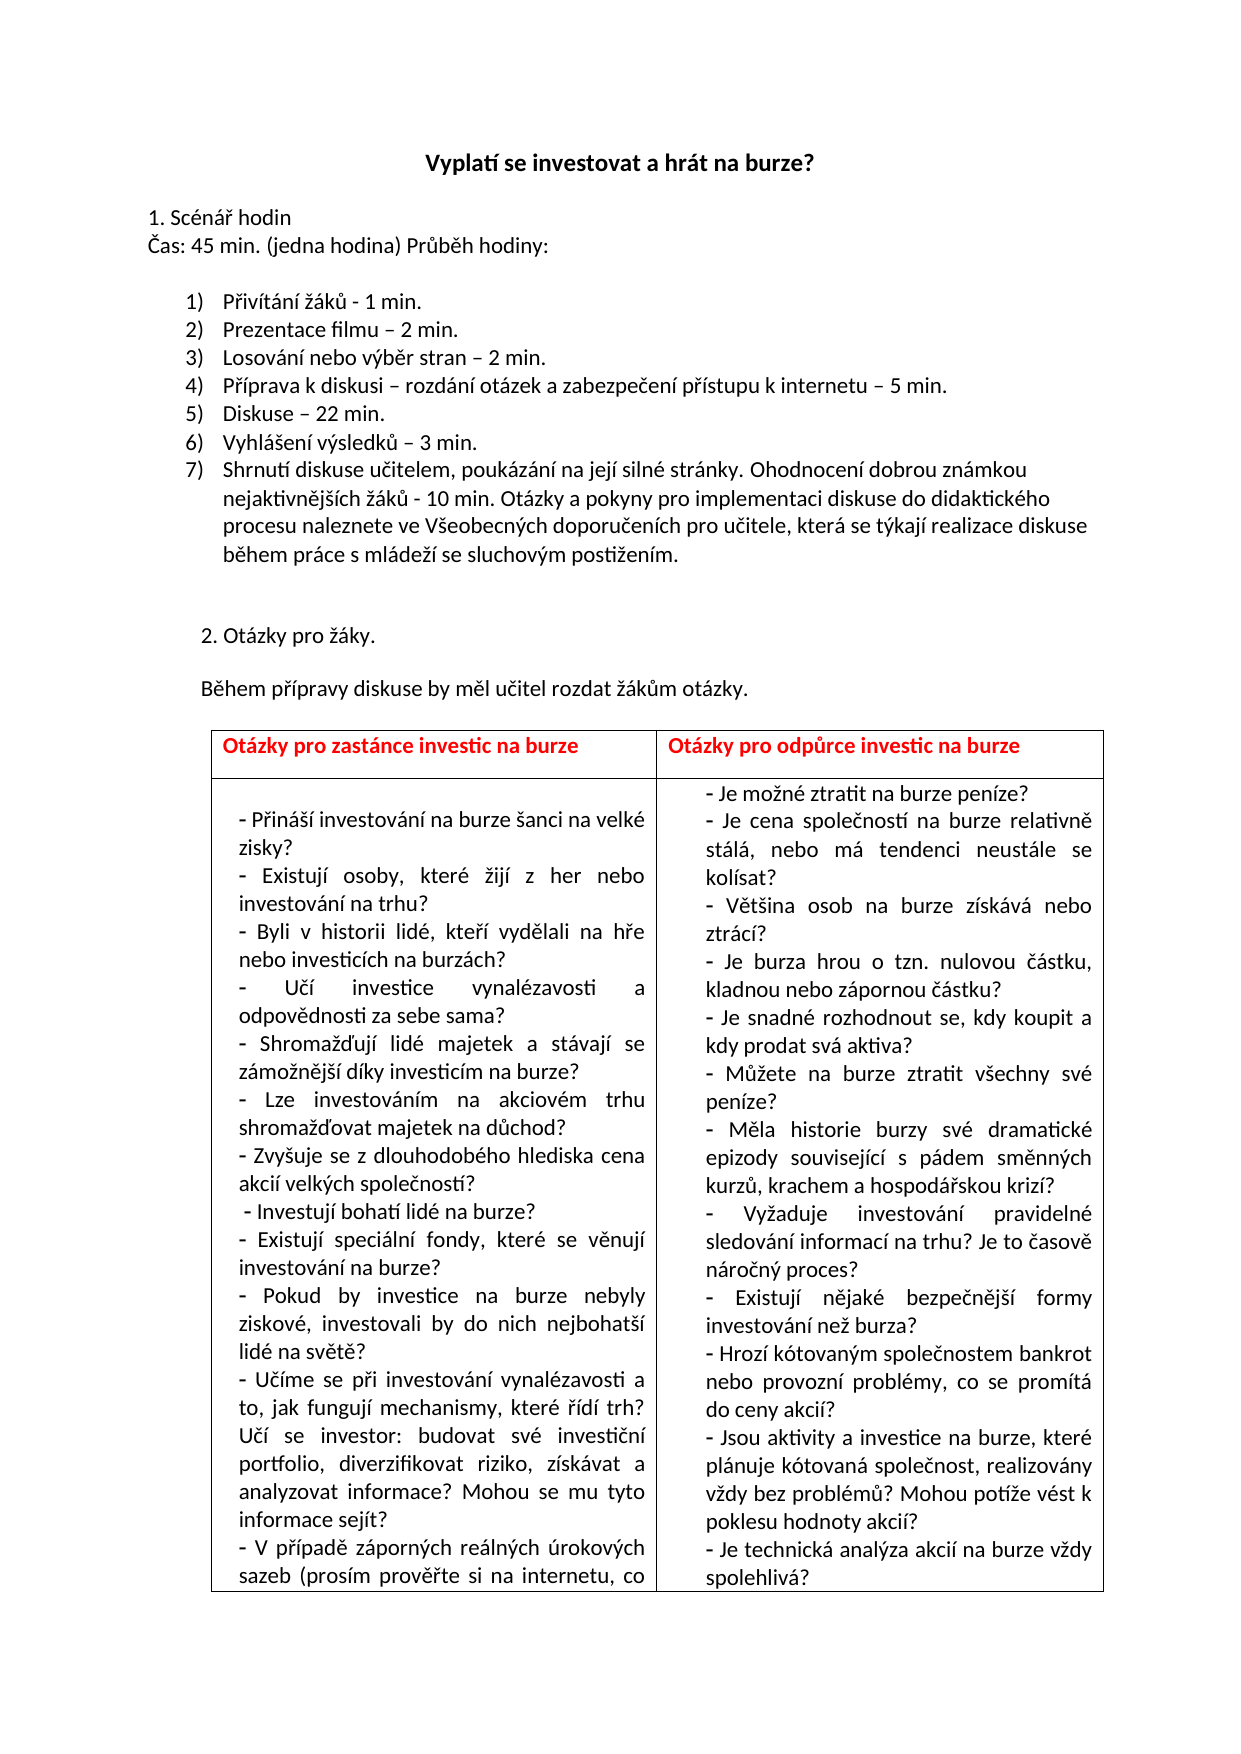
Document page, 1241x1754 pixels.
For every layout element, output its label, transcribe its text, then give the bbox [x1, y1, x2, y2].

text Čas: 45 min. (jedna hodina) Průběh hodiny: [148, 231, 1093, 259]
list Shrnutí diskuse učitelem, poukázání na její silné stránky. Ohodnocení dobrou známkou nejaktivnějších žáků - 10 min. Otázky a pokyny pro implementaci diskuse do didaktického procesu naleznete ve Všeobecných doporučeních pro učitele, která se týkají realizace diskuse během práce s mládeží se sluchovým postižením. [185, 456, 1093, 568]
text 1. Scénář hodin [148, 203, 1093, 231]
list Diskuse – 22 min. [185, 399, 1093, 428]
text Vyplatí se investovat a hrát na burze? [148, 148, 1093, 178]
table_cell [212, 779, 656, 1591]
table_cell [657, 779, 1103, 1591]
table_header Otázky pro zastánce investic na burze [212, 731, 656, 778]
list Losování nebo výběr stran – 2 min. [185, 343, 1093, 372]
list Přivítání žáků - 1 min. [185, 287, 1093, 316]
text 2. Otázky pro žáky. [148, 621, 1093, 649]
table_header Otázky pro odpůrce investic na burze [657, 731, 1103, 778]
list Prezentace filmu – 2 min. [185, 316, 1093, 343]
list Vyhlášení výsledků – 3 min. [185, 428, 1093, 456]
text Během přípravy diskuse by měl učitel rozdat žákům otázky. [148, 674, 1093, 702]
list Příprava k diskusi – rozdání otázek a zabezpečení přístupu k internetu – 5 min. [185, 372, 1093, 399]
